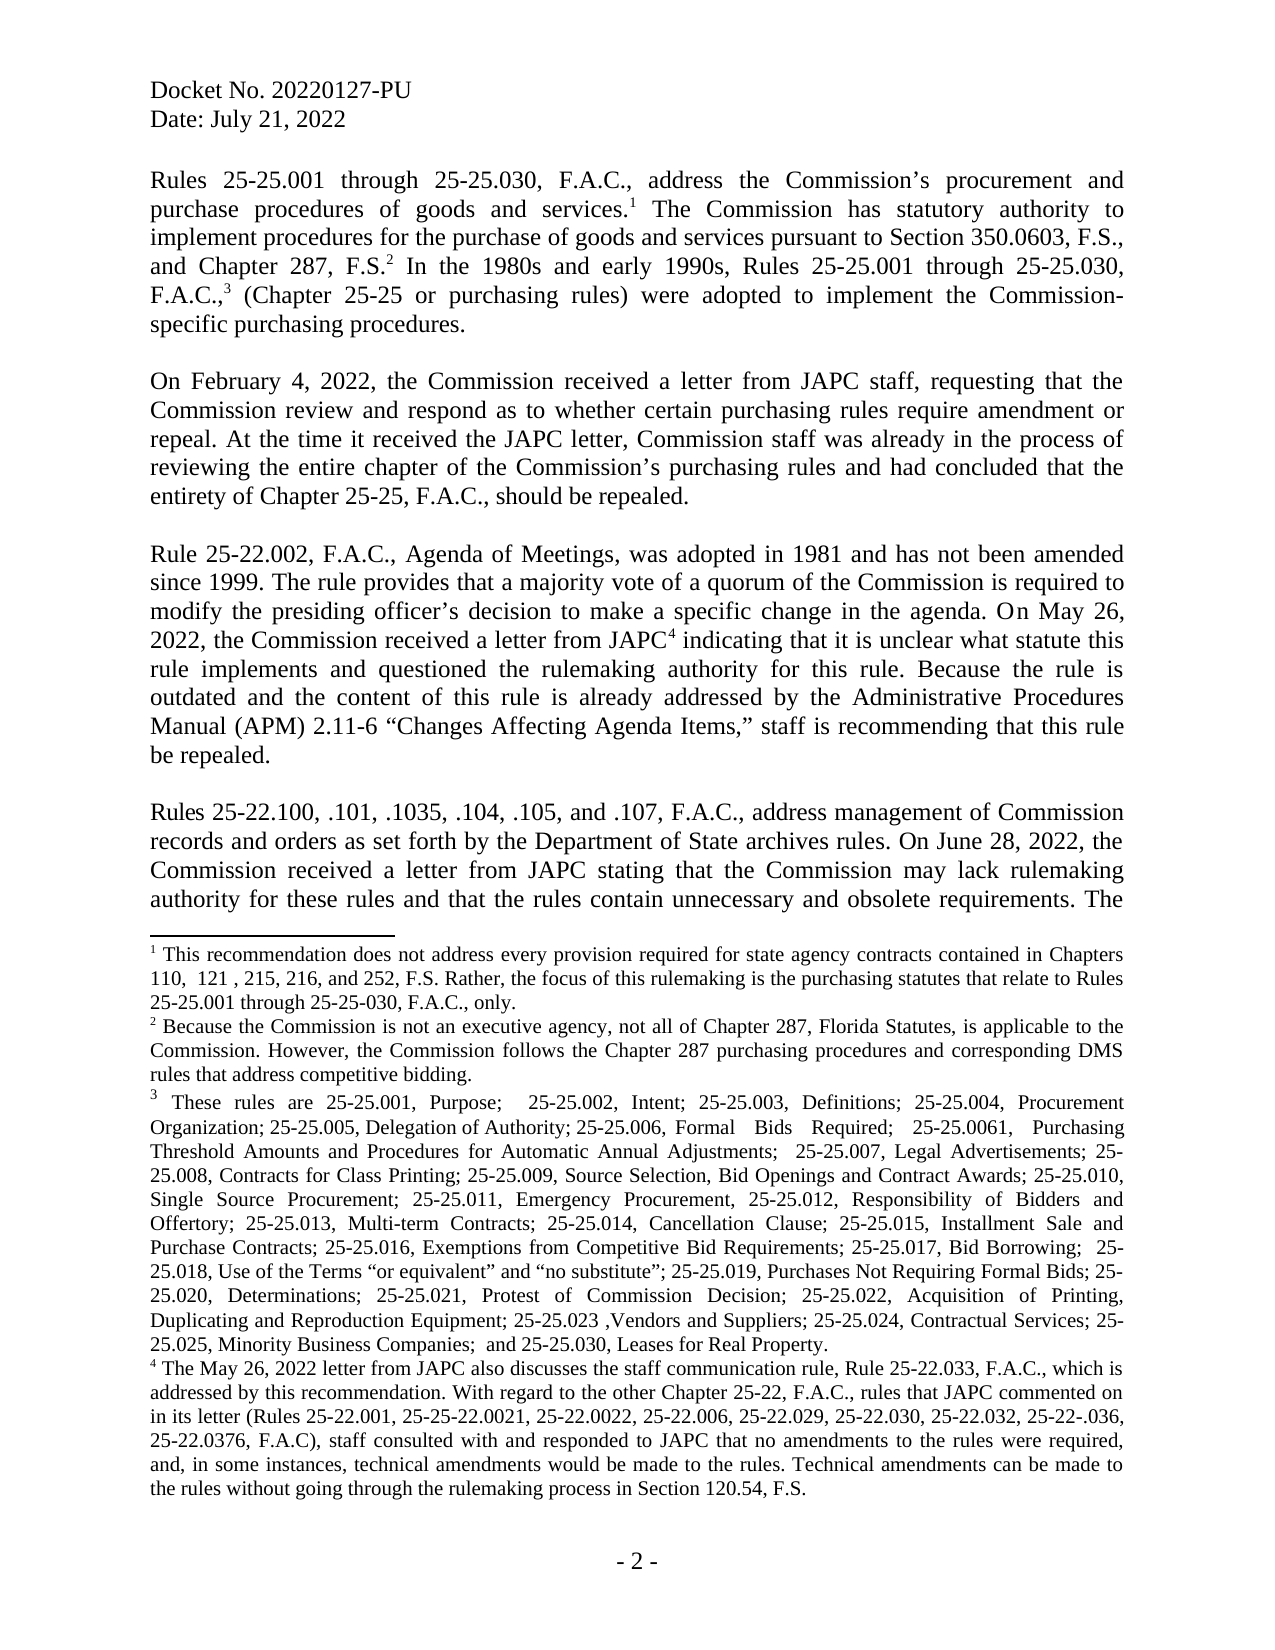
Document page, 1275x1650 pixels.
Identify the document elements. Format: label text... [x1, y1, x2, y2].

text Rules 25-22.100, .101, .1035, .104, .105, and .107, F.A.C., address management of Commission records and orders as set forth by the Department of State archives rules. On June 28, 2022, the Commission received a letter from JAPC stating that the Commission may lack rulemaking authority for these rules and that the rules contain unnecessary and obsolete requirements. The rules have not been amended since the 1990s, and Commission staff was already in the process of reviewing Rules 25-22.100 through 25-22.107, F.A.C. Staff concluded that these rules should be repealed. [150, 797, 1125, 912]
text Rule 25-22.002, F.A.C., Agenda of Meetings, was adopted in 1981 and has not been amended since 1999. The rule provides that a majority vote of a quorum of the Commission is required to modify the presiding officer’s decision to make a specific change in the agenda. On May 26, 2022, the Commission received a letter from JAPC indicating that it is unclear what statute this rule implements and questioned the rulemaking authority for this rule. Because the rule is outdated and the content of this rule is already addressed by the Administrative Procedures Manual (APM) 2.11-6 “Changes Affecting Agenda Items,” staff is recommending that this rule be repealed. [150, 539, 1125, 769]
text On February 4, 2022, the Commission received a letter from JAPC staff, requesting that the Commission review and respond as to whether certain purchasing rules require amendment or repeal. At the time it received the JAPC letter, Commission staff was already in the process of reviewing the entire chapter of the Commission’s purchasing rules and had concluded that the entirety of Chapter 25-25, F.A.C., should be repealed. [150, 366, 1125, 510]
text Rules 25-25.001 through 25-25.030, F.A.C., address the Commission’s procurement and purchase procedures of goods and services. The Commission has statutory authority to implement procedures for the purchase of goods and services pursuant to Section 350.0603, F.S., and Chapter 287, F.S. In the 1980s and early 1990s, Rules 25-25.001 through 25-25.030, F.A.C., (Chapter 25-25 or purchasing rules) were adopted to implement the Commission-specific purchasing procedures. [150, 165, 1125, 337]
